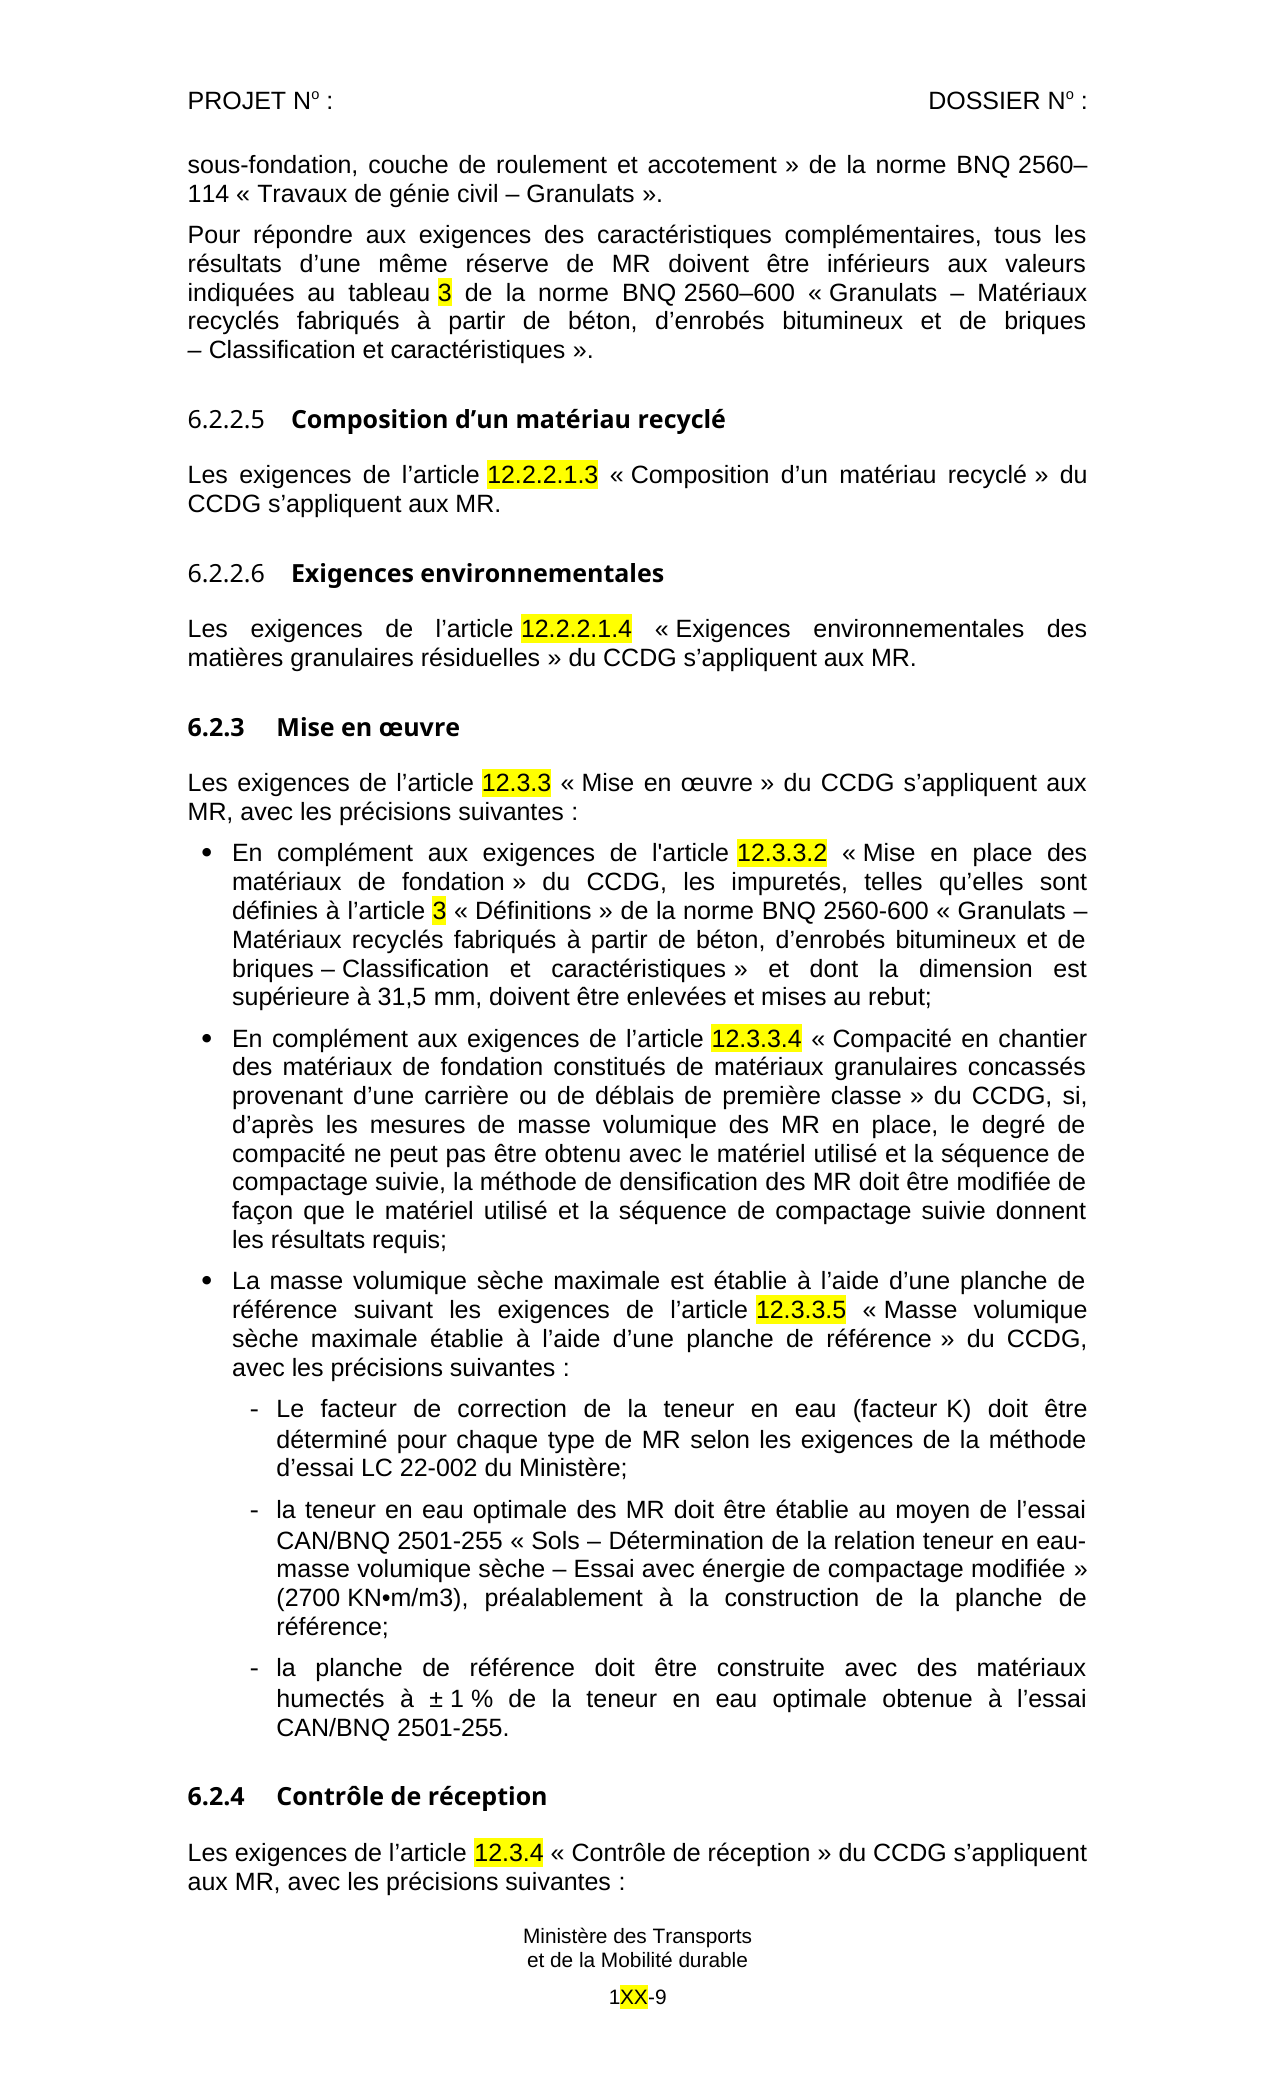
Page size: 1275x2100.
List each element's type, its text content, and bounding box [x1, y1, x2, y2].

text Les exigences de l’article 12.2.2.1.3 « Composition d’un matériau recyclé » du CCDG s’appliquent aux MR. [187, 460, 1087, 518]
text la teneur en eau optimale des MR doit être établie au moyen de l’essai CAN/BNQ 2501-255 « Sols – Détermination de la relation teneur en eau-masse volumique sèche – Essai avec énergie de compactage modifiée » (2700 KN•m/m3), préalablement à la construction de la planche de référence; [247, 1495, 1087, 1641]
text Les exigences de l’article 12.3.3 « Mise en œuvre » du CCDG s’appliquent aux MR, avec les précisions suivantes : [187, 768, 1087, 826]
text Les exigences de l’article 12.3.4 « Contrôle de réception » du CCDG s’appliquent aux MR, avec les précisions suivantes : [187, 1838, 1087, 1896]
subtitle Exigences environnementales le titre a été révisé [187, 555, 1087, 589]
text la planche de référence doit être construite avec des matériaux humectés à ± 1 % de la teneur en eau optimale obtenue à l’essai CAN/BNQ 2501-255. [247, 1653, 1087, 1742]
text La masse volumique sèche maximale est établie à l’aide d’une planche de référence suivant les exigences de l’article 12.3.3.5 « Masse volumique sèche maximale établie à l’aide d’une planche de référence » du CCDG, avec les précisions suivantes : [202, 1266, 1087, 1381]
subtitle Composition d’un matériau recyclé [187, 401, 1087, 435]
text Le facteur de correction de la teneur en eau (facteur K) doit être déterminé pour chaque type de MR selon les exigences de la méthode d’essai LC 22-002 du Ministère; [247, 1394, 1087, 1482]
text Les exigences de l’article 12.2.2.1.4 « Exigences environnementales des matières granulaires résiduelles » du CCDG s’appliquent aux MR. [187, 614, 1087, 672]
subtitle Contrôle de réception [187, 1779, 1087, 1813]
subtitle Mise en œuvre le titre a été révisé [187, 709, 1087, 743]
text En complément aux exigences de l’article 12.3.3.4 « Compacité en chantier des matériaux de fondation constitués de matériaux granulaires concassés provenant d’une carrière ou de déblais de première classe » du CCDG, si, d’après les mesures de masse volumique des MR en place, le degré de compacité ne peut pas être obtenu avec le matériel utilisé et la séquence de compactage suivie, la méthode de densification des MR doit être modifiée de façon que le matériel utilisé et la séquence de compactage suivie donnent les résultats requis; [202, 1023, 1087, 1254]
text Pour répondre aux exigences des caractéristiques complémentaires, tous les résultats d’une même réserve de MR doivent être inférieurs aux valeurs indiquées au tableau 3 de la norme BNQ 2560–600 « Granulats – Matériaux recyclés fabriqués à partir de béton, d’enrobés bitumineux et de briques – Classification et caractéristiques ». [187, 220, 1087, 364]
text En complément aux exigences de l'article 12.3.3.2 « Mise en place des matériaux de fondation » du CCDG, les impuretés, telles qu’elles sont définies à l’article 3 « Définitions » de la norme BNQ 2560-600 « Granulats – Matériaux recyclés fabriqués à partir de béton, d’enrobés bitumineux et de briques – Classification et caractéristiques » et dont la dimension est supérieure à 31,5 mm, doivent être enlevées et mises au rebut; [202, 838, 1087, 1011]
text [187, 150, 1087, 207]
